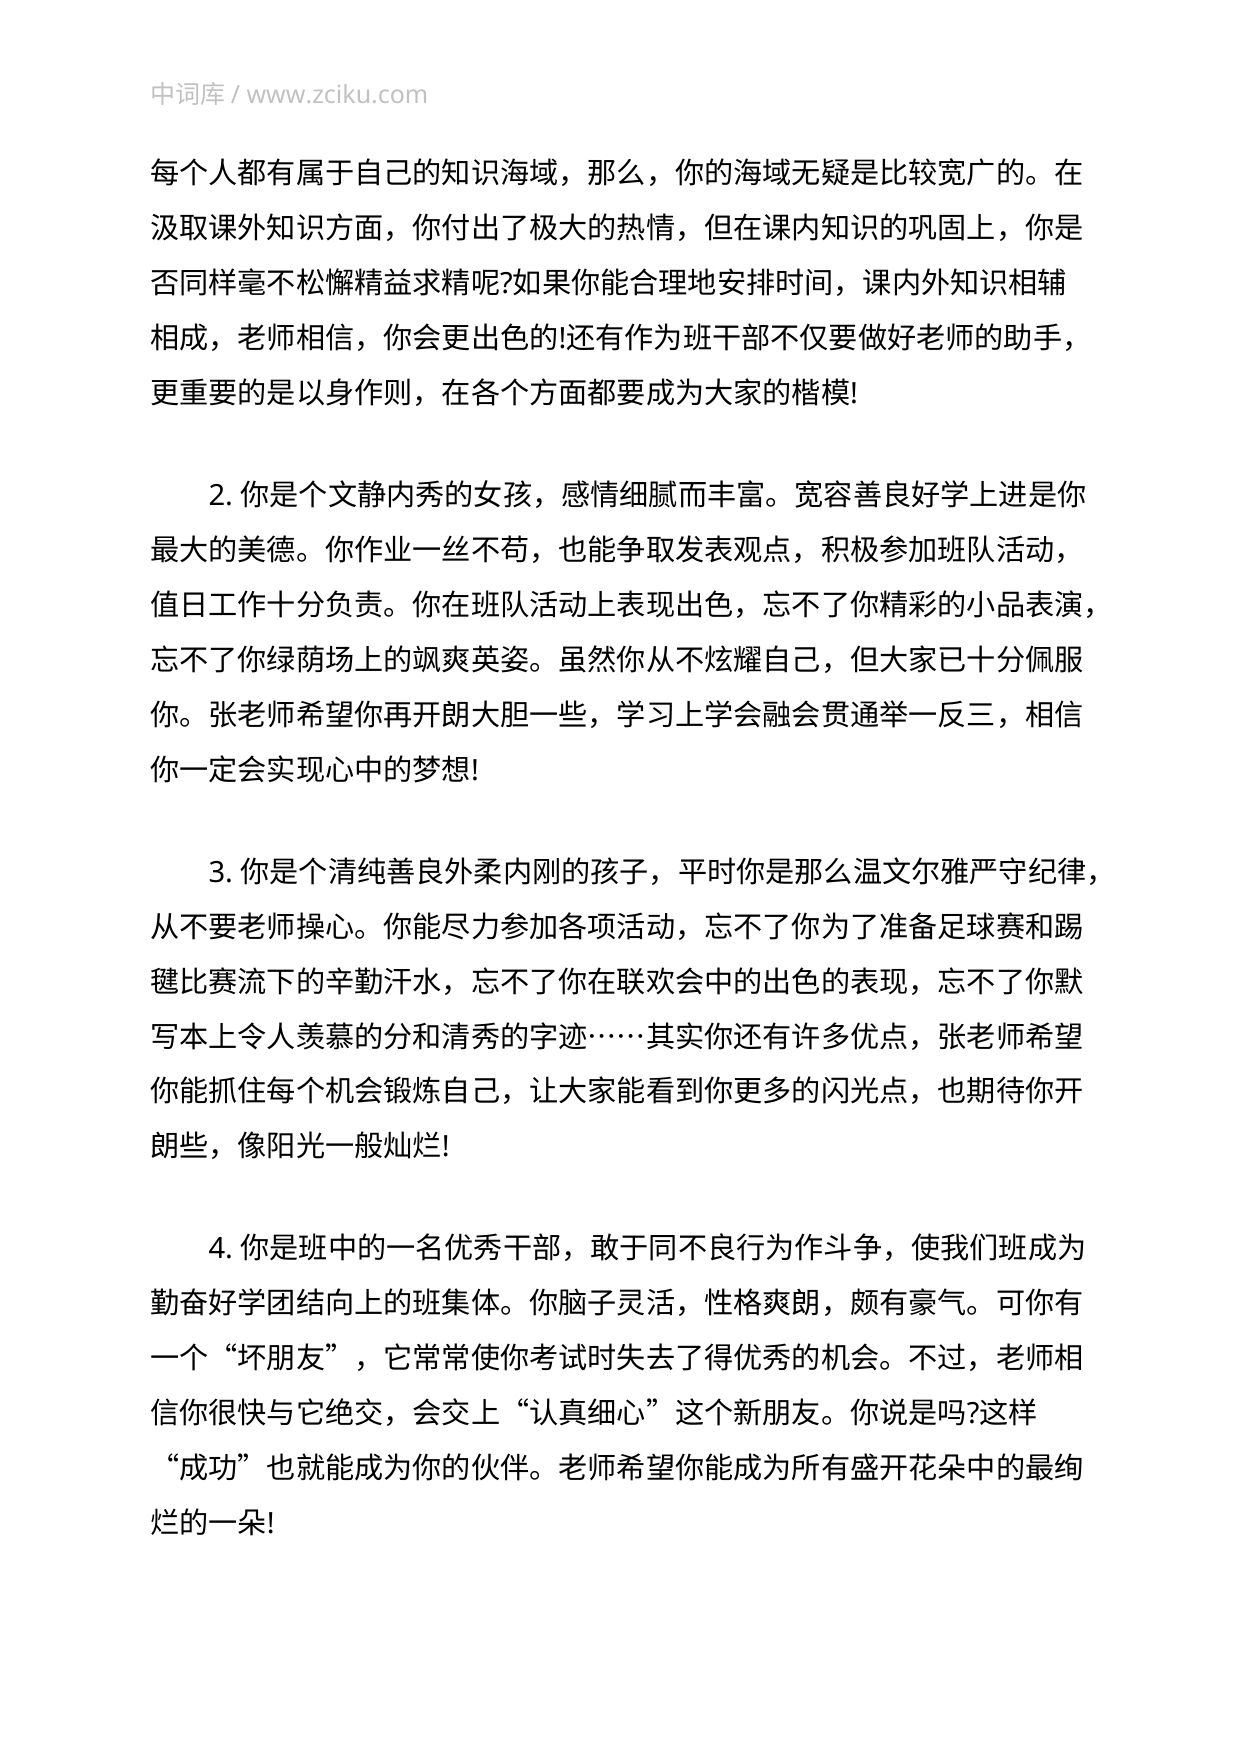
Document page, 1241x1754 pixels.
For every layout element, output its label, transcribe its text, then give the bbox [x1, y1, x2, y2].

text 3. 你是个清纯善良外柔内刚的孩子，平时你是那么温文尔雅严守纪律，从不要老师操心。你能尽力参加各项活动，忘不了你为了准备足球赛和踢毽比赛流下的辛勤汗水，忘不了你在联欢会中的出色的表现，忘不了你默写本上令人羡慕的分和清秀的字迹……其实你还有许多优点，张老师希望你能抓住每个机会锻炼自己，让大家能看到你更多的闪光点，也期待你开朗些，像阳光一般灿烂! [150, 848, 1090, 1165]
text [150, 150, 1090, 412]
text 4. 你是班中的一名优秀干部，敢于同不良行为作斗争，使我们班成为勤奋好学团结向上的班集体。你脑子灵活，性格爽朗，颇有豪气。可你有一个“坏朋友”，它常常使你考试时失去了得优秀的机会。不过，老师相信你很快与它绝交，会交上“认真细心”这个新朋友。你说是吗?这样“成功”也就能成为你的伙伴。老师希望你能成为所有盛开花朵中的最绚烂的一朵! [150, 1225, 1090, 1542]
text 2. 你是个文静内秀的女孩，感情细腻而丰富。宽容善良好学上进是你最大的美德。你作业一丝不苟，也能争取发表观点，积极参加班队活动，值日工作十分负责。你在班队活动上表现出色，忘不了你精彩的小品表演，忘不了你绿荫场上的飒爽英姿。虽然你从不炫耀自己，但大家已十分佩服你。张老师希望你再开朗大胆一些，学习上学会融会贯通举一反三，相信你一定会实现心中的梦想! [150, 472, 1090, 789]
